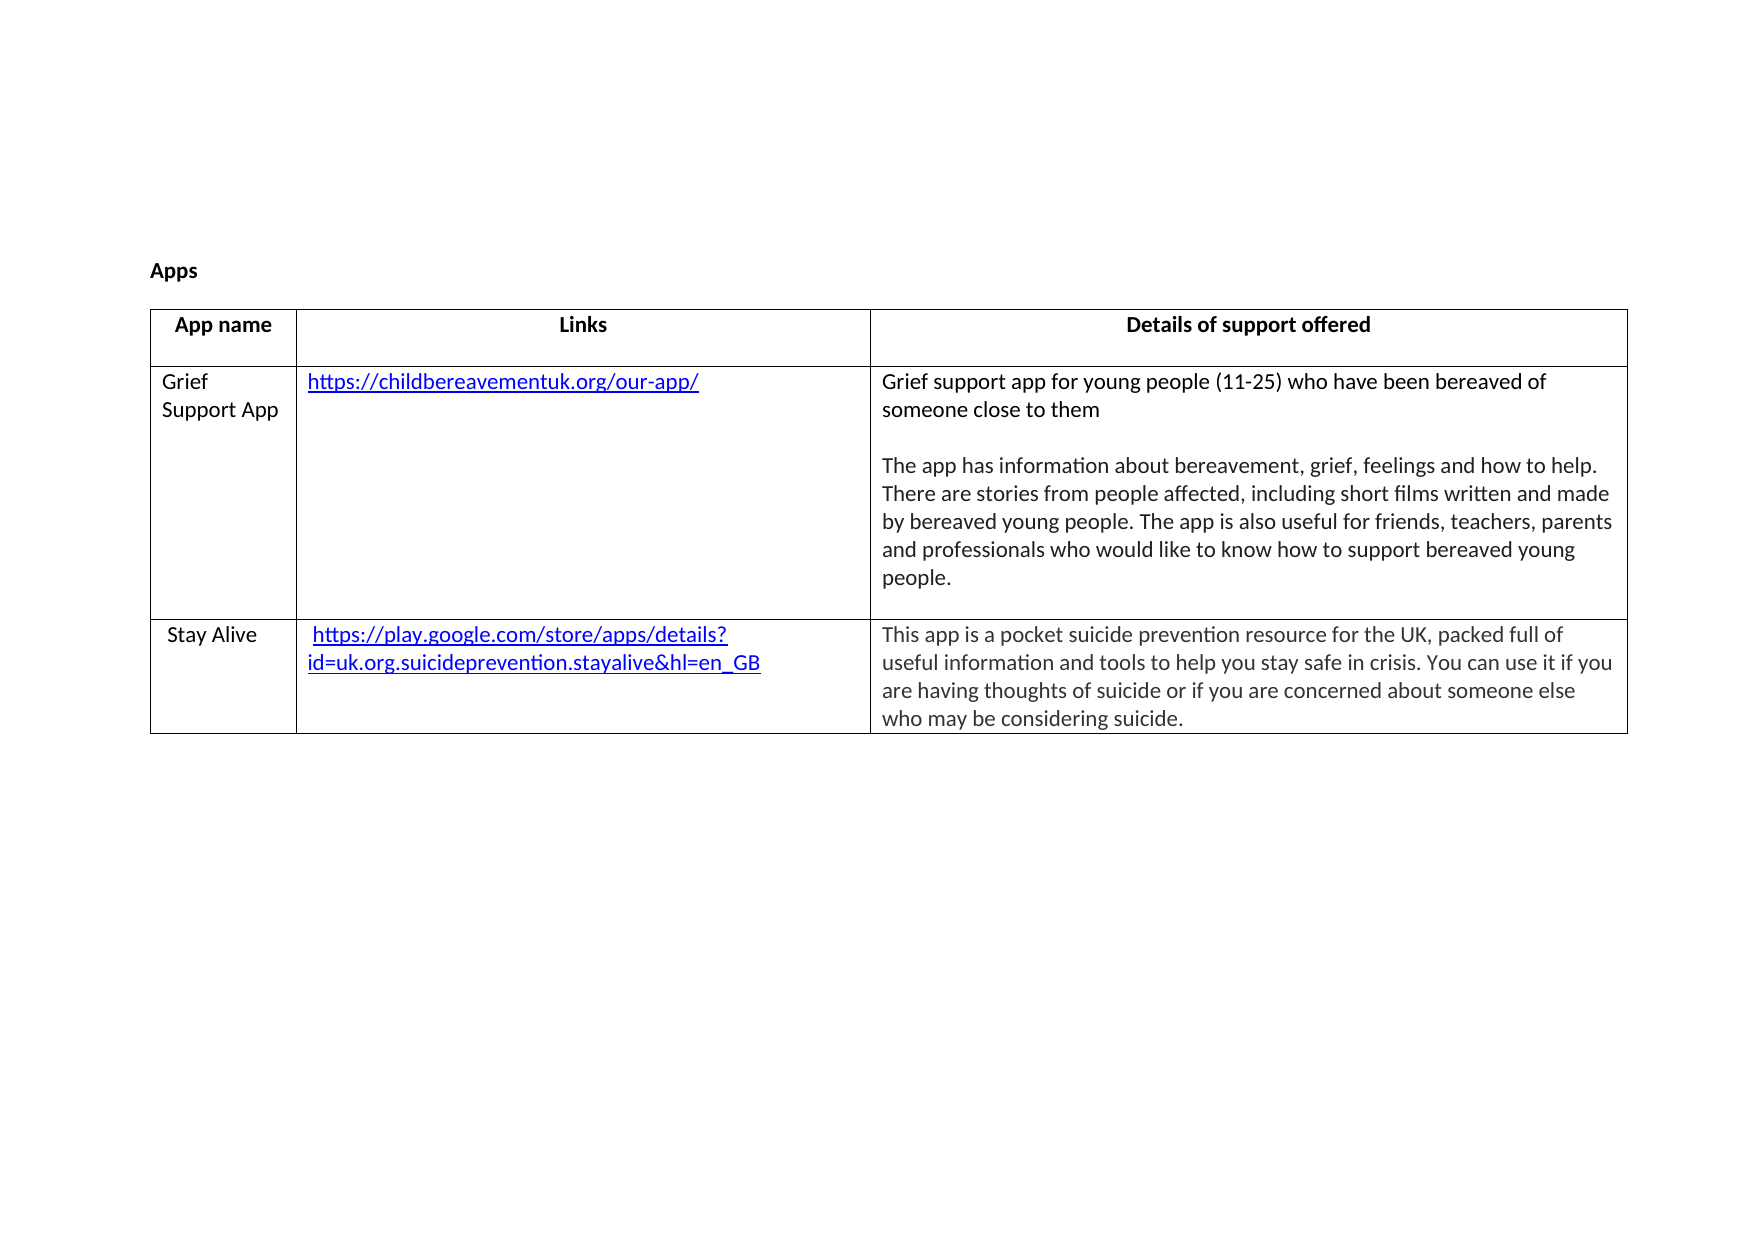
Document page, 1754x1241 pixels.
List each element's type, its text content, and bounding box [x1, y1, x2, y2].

table_cell Stay Alive [151, 620, 296, 732]
table_cell https://play.google.com/store/apps/details?id=uk.org.suicideprevention.stayalive&hl=en_GB [297, 620, 870, 732]
table_header Details of support offered [871, 310, 1627, 366]
table_header Links [297, 310, 870, 366]
table_cell Grief support app for young people (11-25) who have been bereaved of someone close to them The app has information about bereavement, grief, feelings and how to help. There are stories from people affected, including short films written and made by bereaved young people. The app is also useful for friends, teachers, parents and professionals who would like to know how to support bereaved young people. [871, 367, 1627, 619]
table_cell Grief Support App [151, 367, 296, 619]
table_cell This app is a pocket suicide prevention resource for the UK, packed full of useful information and tools to help you stay safe in crisis. You can use it if you are having thoughts of suicide or if you are concerned about someone else who may be considering suicide. [871, 620, 1627, 732]
table_cell https://childbereavementuk.org/our-app/ [297, 367, 870, 619]
text Apps [150, 256, 1604, 284]
table_header App name [151, 310, 296, 366]
